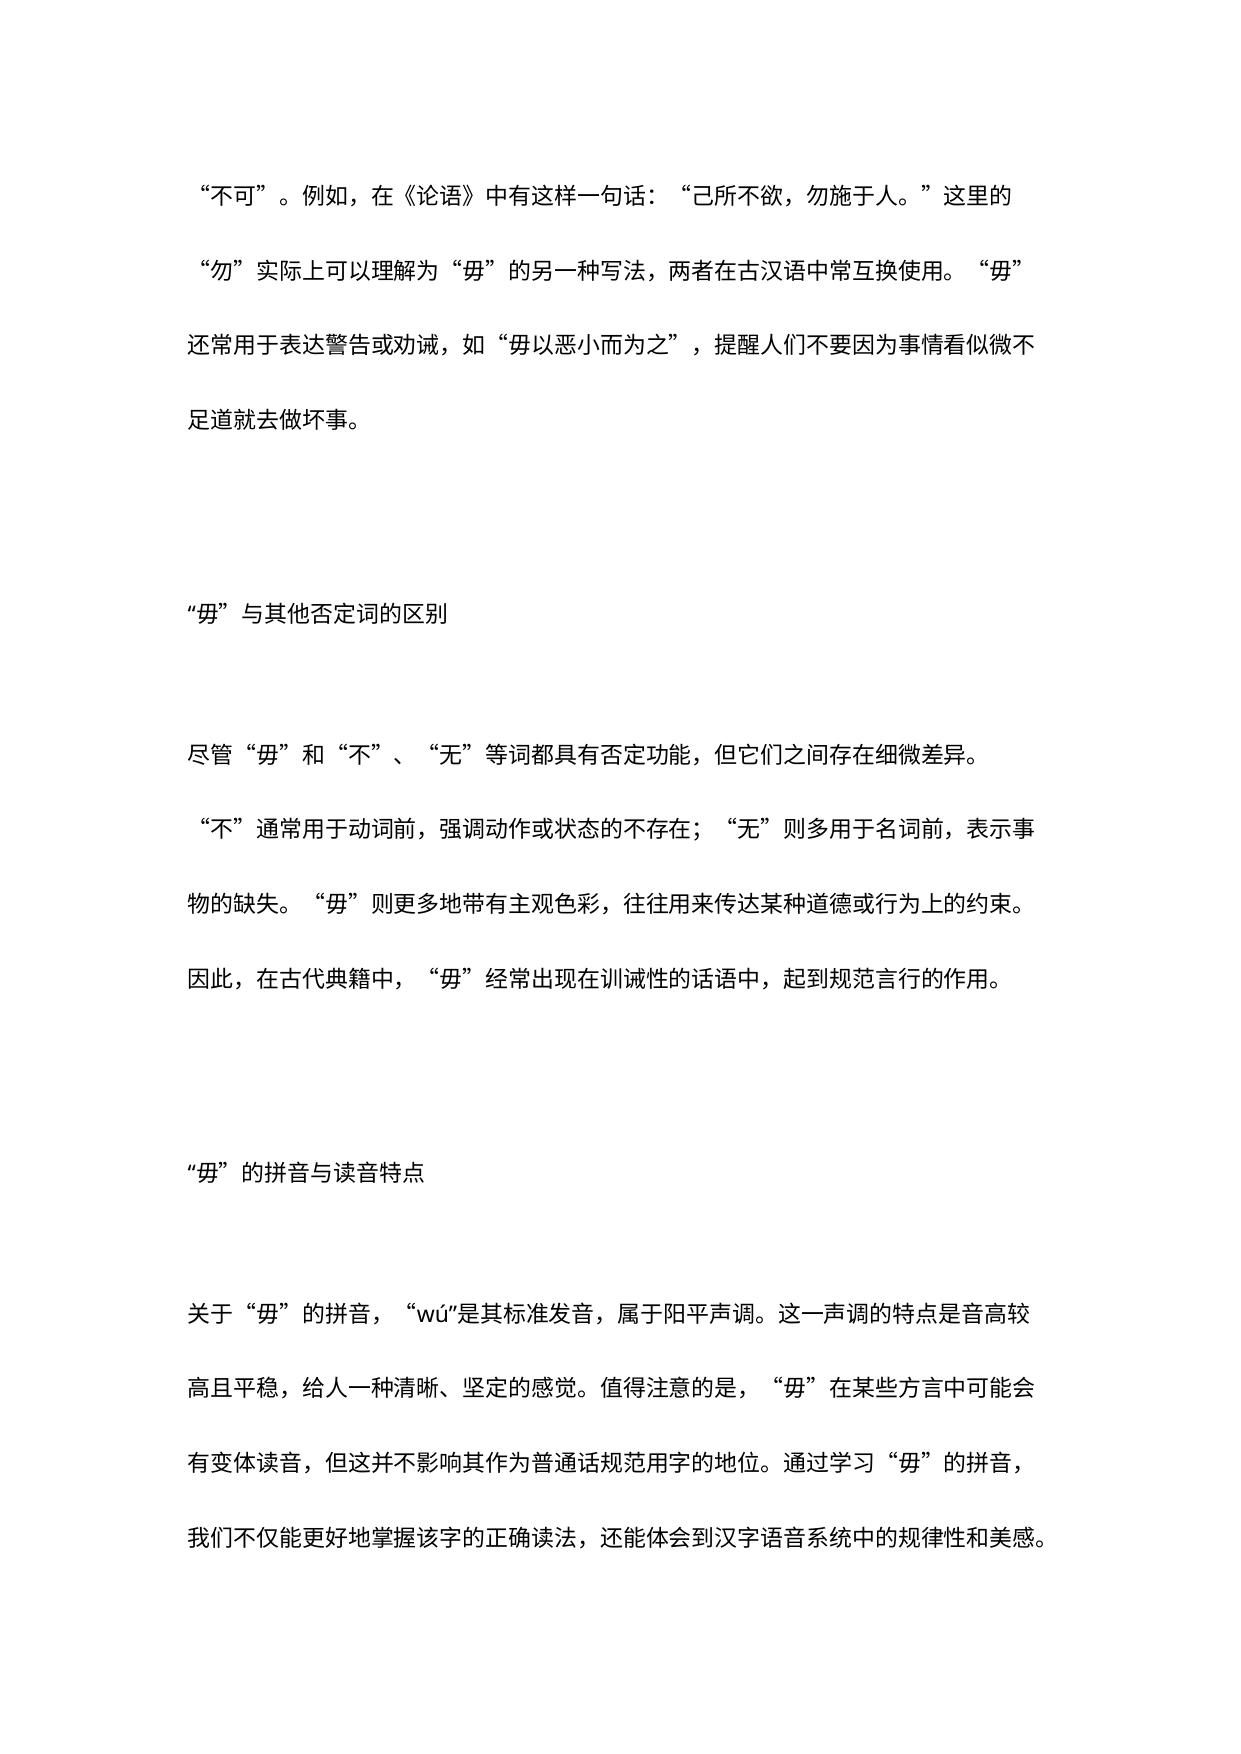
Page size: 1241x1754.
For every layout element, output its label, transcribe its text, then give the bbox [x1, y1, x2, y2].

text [187, 162, 1053, 451]
text 尽管“毋”和“不”、“无”等词都具有否定功能，但它们之间存在细微差异。“不”通常用于动词前，强调动作或状态的不存在；“无”则多用于名词前，表示事物的缺失。“毋”则更多地带有主观色彩，往往用来传达某种道德或行为上的约束。因此，在古代典籍中，“毋”经常出现在训诫性的话语中，起到规范言行的作用。 [187, 721, 1053, 1010]
text “毋”的拼音与读音特点 [187, 1139, 1053, 1204]
text “毋”与其他否定词的区别 [187, 580, 1053, 645]
text 关于“毋”的拼音，“wú”是其标准发音，属于阳平声调。这一声调的特点是音高较高且平稳，给人一种清晰、坚定的感觉。值得注意的是，“毋”在某些方言中可能会有变体读音，但这并不影响其作为普通话规范用字的地位。通过学习“毋”的拼音，我们不仅能更好地掌握该字的正确读法，还能体会到汉字语音系统中的规律性和美感。 [187, 1280, 1053, 1569]
